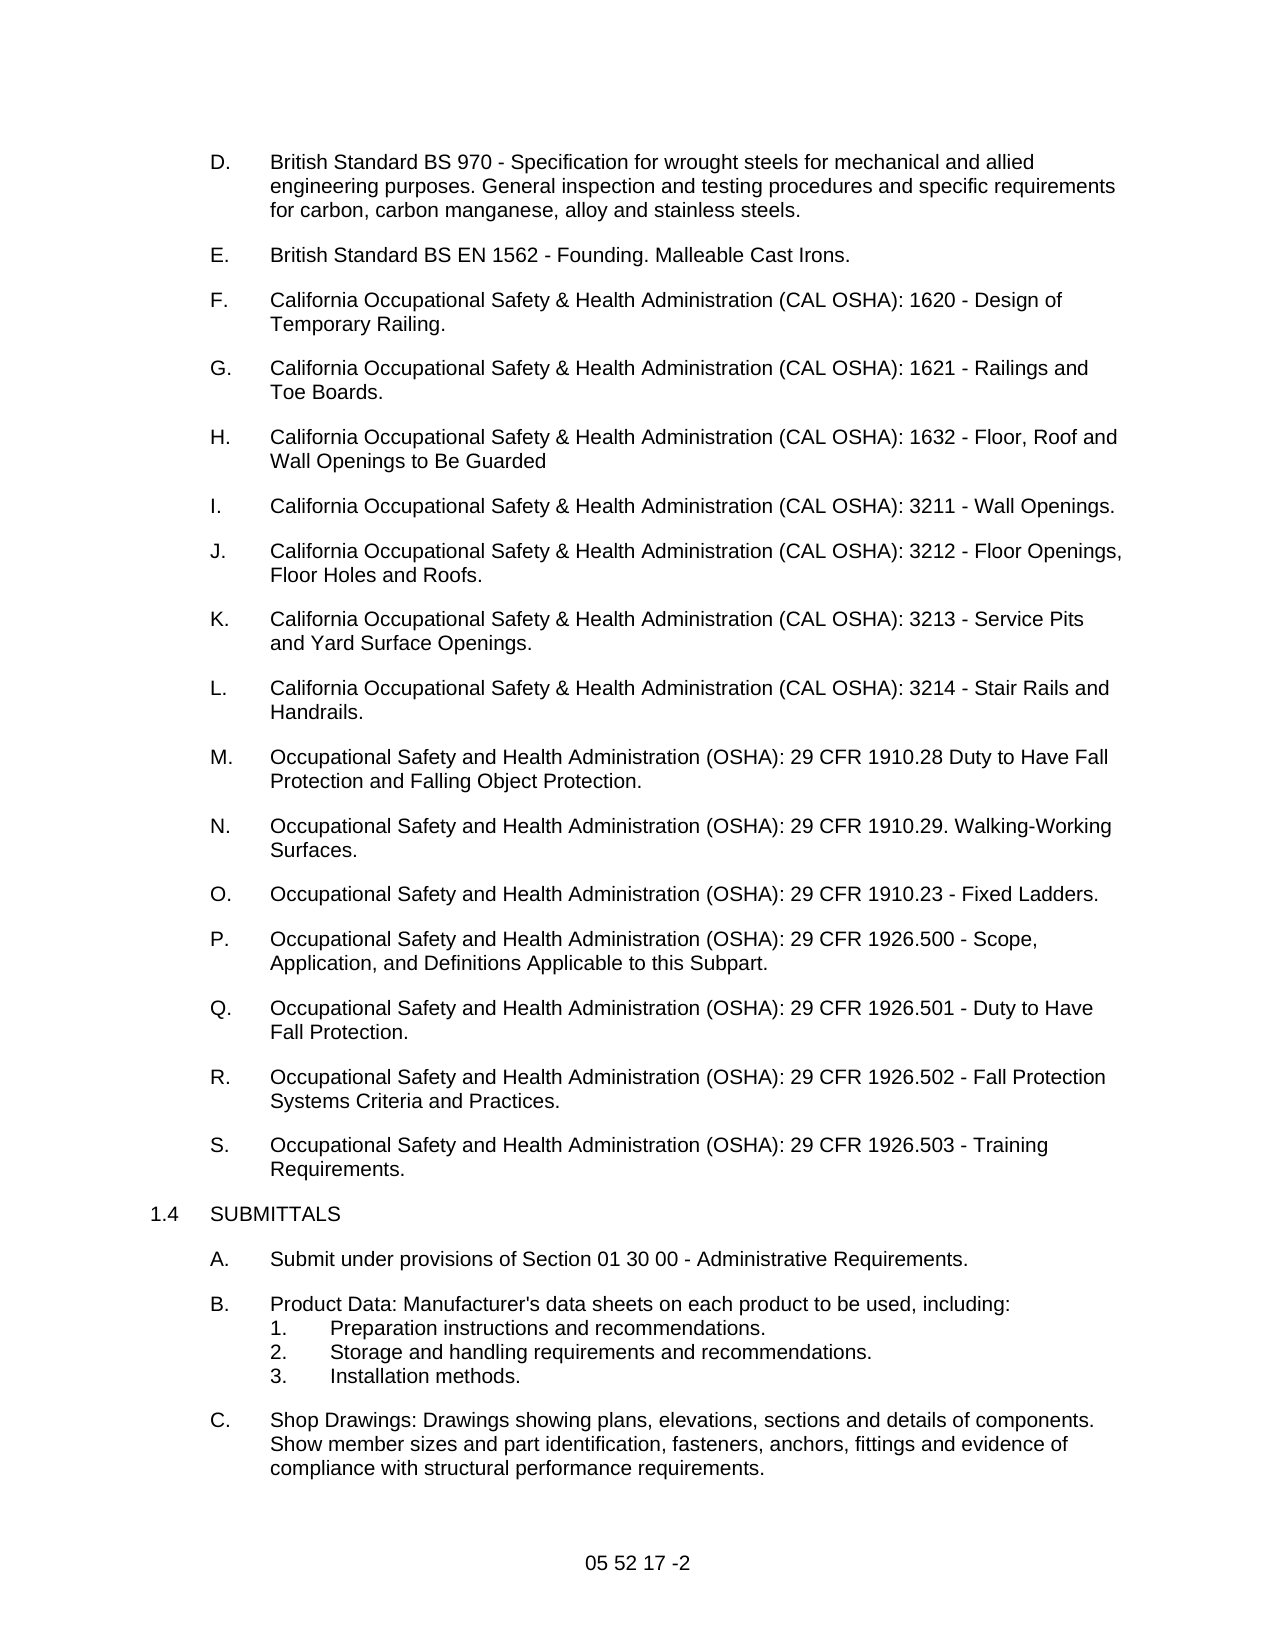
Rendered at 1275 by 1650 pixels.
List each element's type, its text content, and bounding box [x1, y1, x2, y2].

list Storage and handling requirements and recommendations. [270, 1339, 1125, 1363]
list California Occupational Safety & Health Administration (CAL OSHA): 3213 - Service Pits and Yard Surface Openings. [210, 607, 1125, 655]
list SUBMITTALS [150, 1202, 1125, 1226]
list Installation methods. [270, 1363, 1125, 1387]
list California Occupational Safety & Health Administration (CAL OSHA): 3211 - Wall Openings. [210, 494, 1125, 518]
list Occupational Safety and Health Administration (OSHA): 29 CFR 1926.500 - Scope, Application, and Definitions Applicable to this Subpart. [210, 927, 1125, 975]
list British Standard BS EN 1562 - Founding. Malleable Cast Irons. [210, 243, 1125, 267]
list California Occupational Safety & Health Administration (CAL OSHA): 1620 - Design of Temporary Railing. [210, 287, 1125, 335]
list Occupational Safety and Health Administration (OSHA): 29 CFR 1926.503 - Training Requirements. [210, 1133, 1125, 1181]
list California Occupational Safety & Health Administration (CAL OSHA): 1632 - Floor, Roof and Wall Openings to Be Guarded [210, 425, 1125, 473]
list Shop Drawings: Drawings showing plans, elevations, sections and details of components. Show member sizes and part identification, fasteners, anchors, fittings and evidence of compliance with structural performance requirements. [210, 1408, 1125, 1480]
list British Standard BS 970 - Specification for wrought steels for mechanical and allied engineering purposes. General inspection and testing procedures and specific requirements for carbon, carbon manganese, alloy and stainless steels. [210, 150, 1125, 222]
list Occupational Safety and Health Administration (OSHA): 29 CFR 1926.502 - Fall Protection Systems Criteria and Practices. [210, 1064, 1125, 1112]
list California Occupational Safety & Health Administration (CAL OSHA): 3214 - Stair Rails and Handrails. [210, 676, 1125, 724]
list California Occupational Safety & Health Administration (CAL OSHA): 1621 - Railings and Toe Boards. [210, 356, 1125, 404]
list Preparation instructions and recommendations. [270, 1316, 1125, 1339]
list California Occupational Safety & Health Administration (CAL OSHA): 3212 - Floor Openings, Floor Holes and Roofs. [210, 538, 1125, 586]
list Occupational Safety and Health Administration (OSHA): 29 CFR 1910.23 - Fixed Ladders. [210, 882, 1125, 906]
list Occupational Safety and Health Administration (OSHA): 29 CFR 1910.29. Walking-Working Surfaces. [210, 813, 1125, 861]
list Occupational Safety and Health Administration (OSHA): 29 CFR 1910.28 Duty to Have Fall Protection and Falling Object Protection. [210, 745, 1125, 793]
list Occupational Safety and Health Administration (OSHA): 29 CFR 1926.501 - Duty to Have Fall Protection. [210, 996, 1125, 1044]
list Submit under provisions of Section 01 30 00 - Administrative Requirements. [210, 1247, 1125, 1271]
list Product Data: Manufacturer's data sheets on each product to be used, including: [210, 1292, 1125, 1316]
